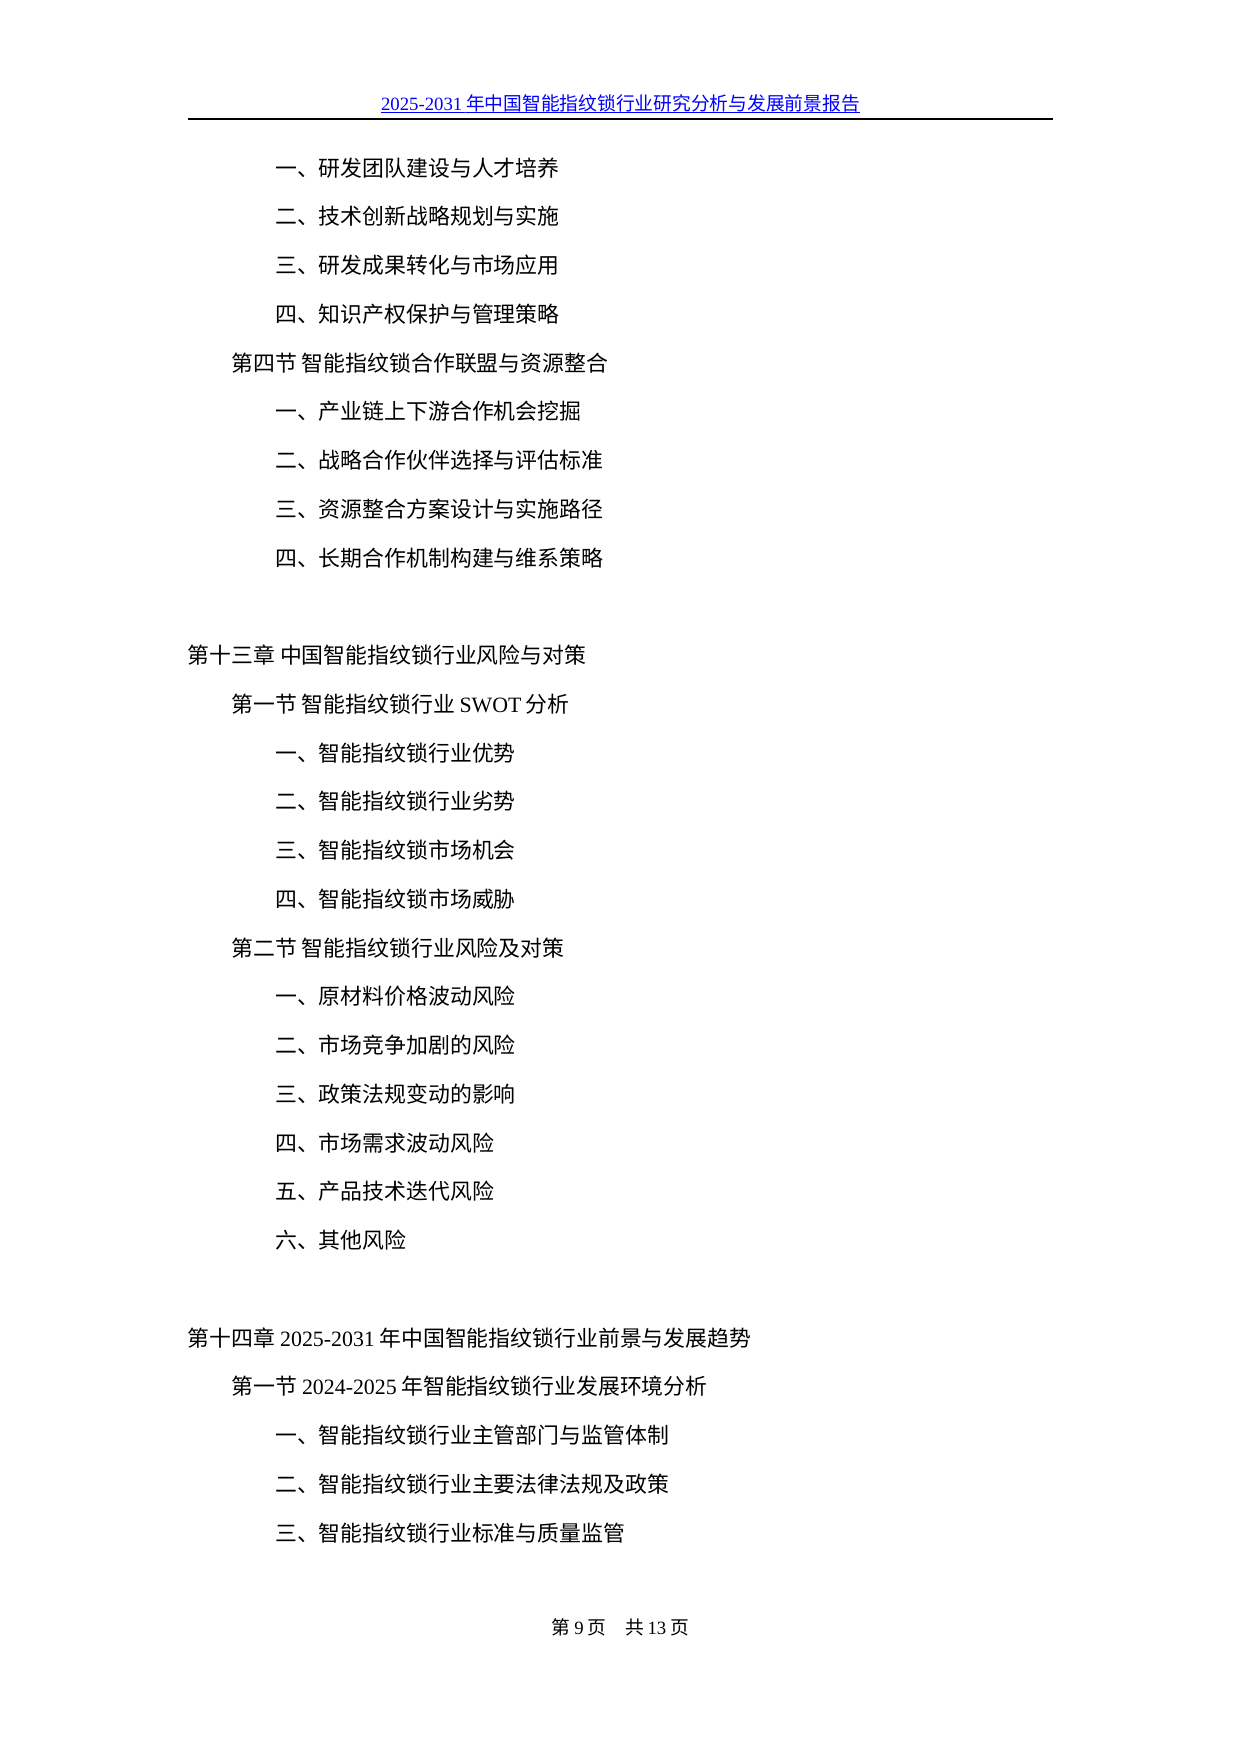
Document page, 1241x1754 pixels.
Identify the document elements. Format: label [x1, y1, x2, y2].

text [187, 150, 1053, 1548]
